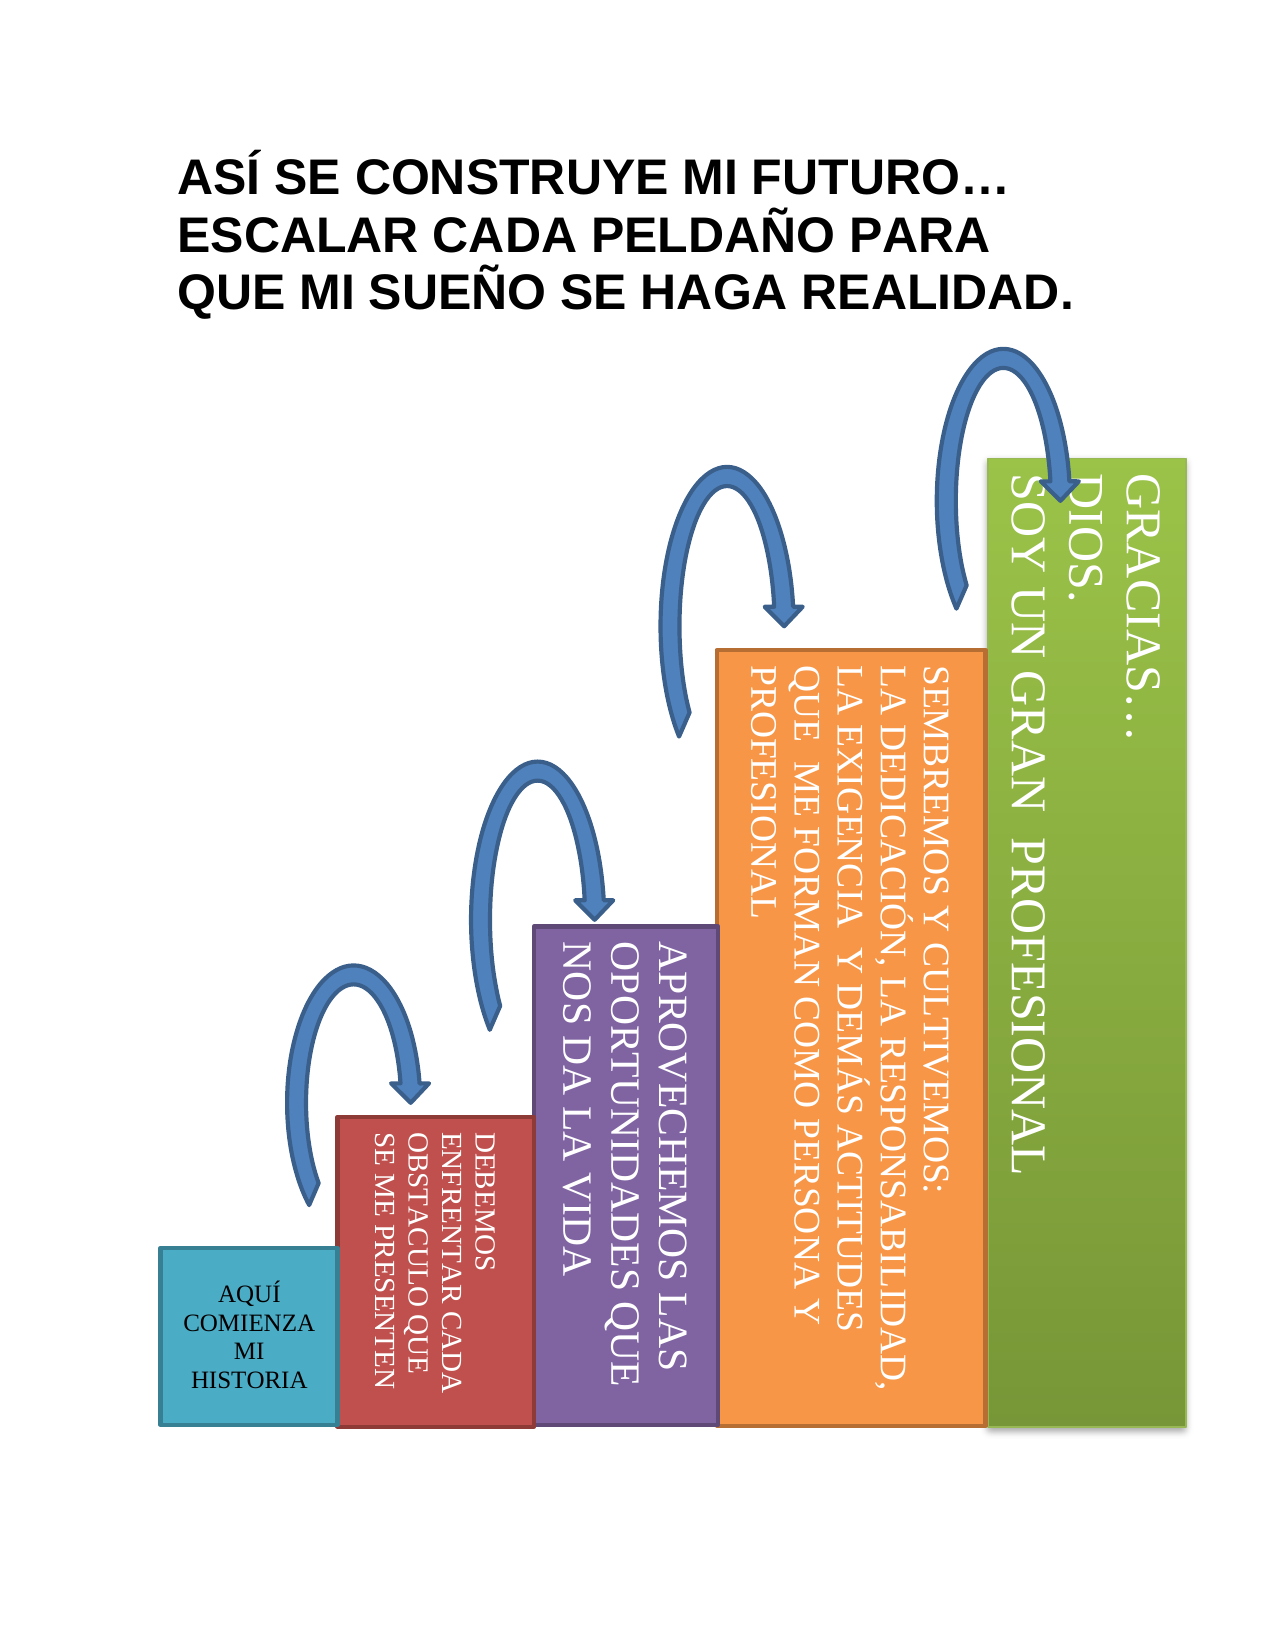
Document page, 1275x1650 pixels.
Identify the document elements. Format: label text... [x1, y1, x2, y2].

text Así se construye mi futuro… escalar cada peldaño para que mi sueño se haga realidad. [177, 148, 1098, 320]
